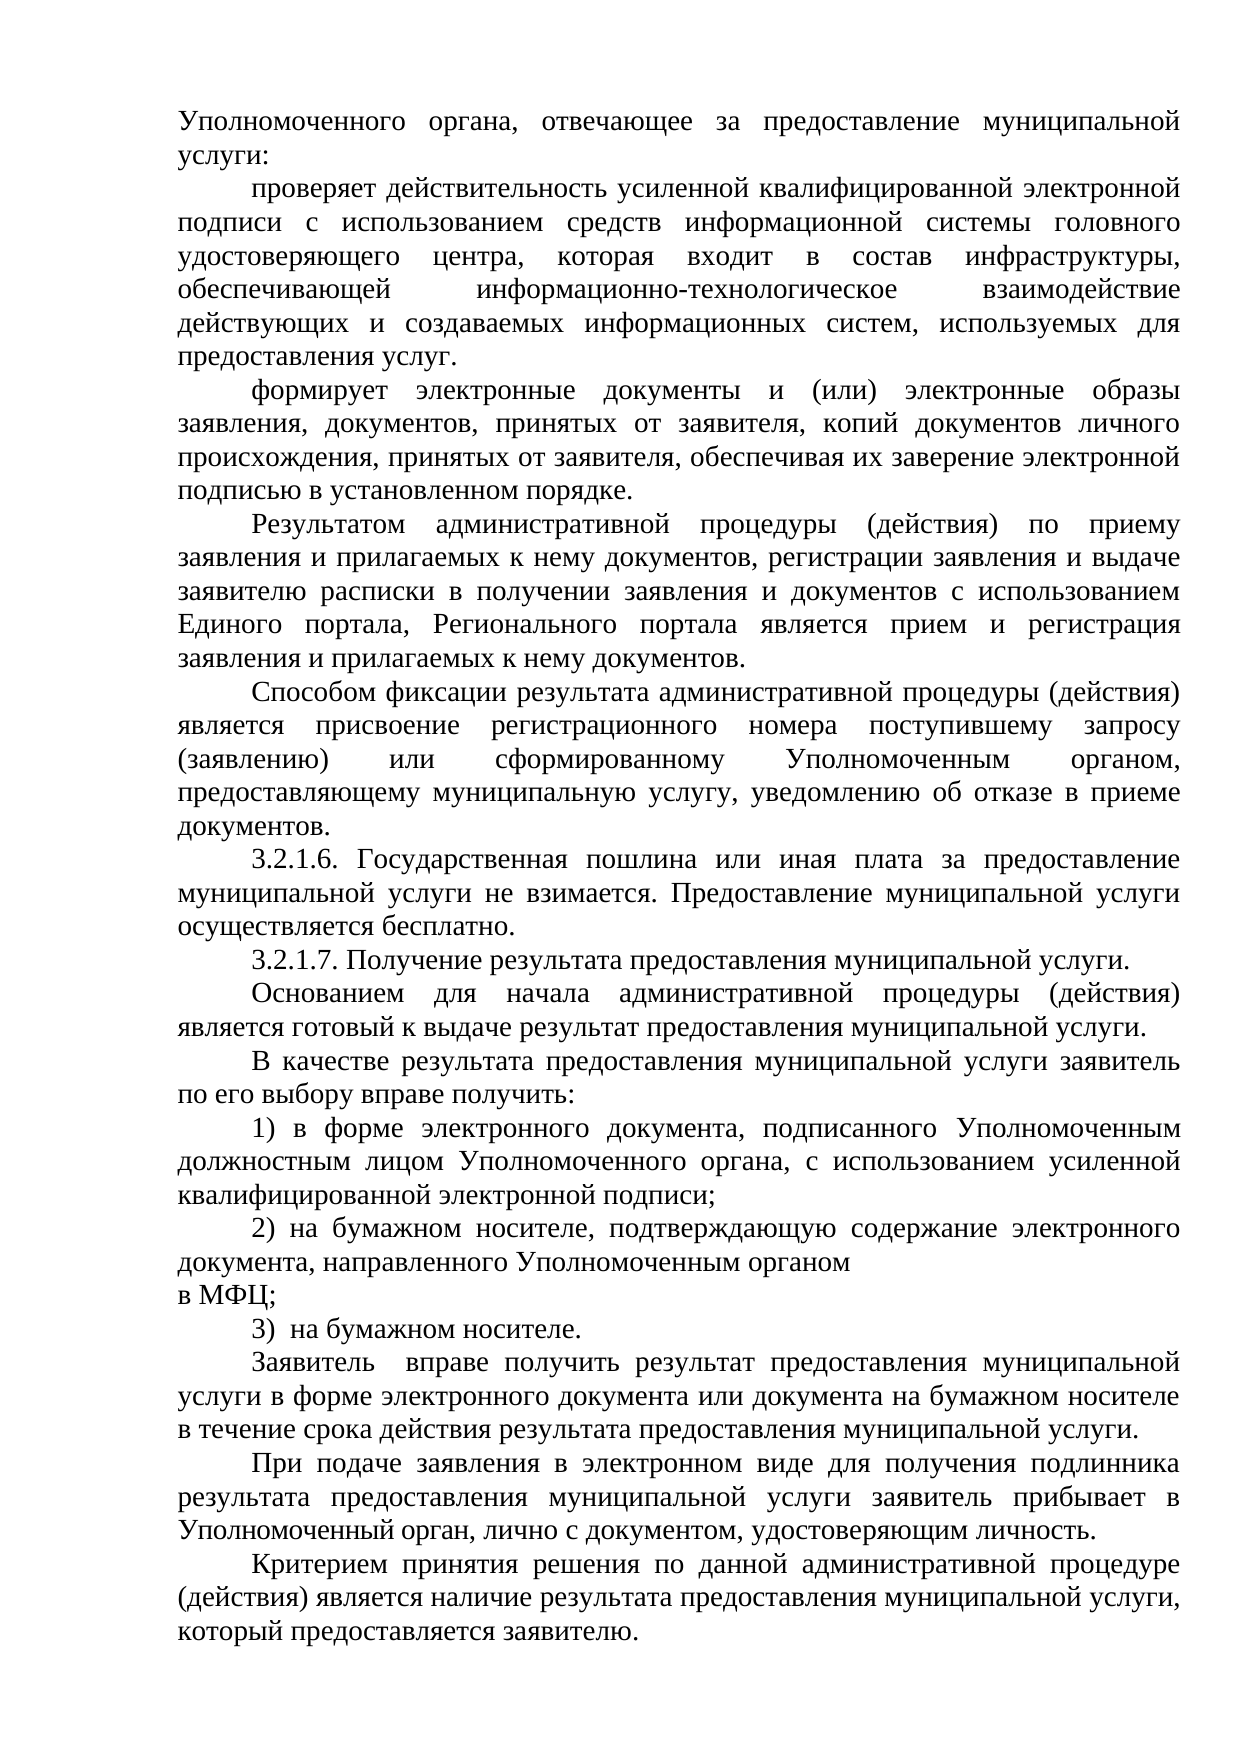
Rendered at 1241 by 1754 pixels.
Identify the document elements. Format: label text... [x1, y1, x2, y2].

text проверяет действительность усиленной квалифицированной электронной подписи с использованием средств информационной системы головного удостоверяющего центра, которая входит в состав инфраструктуры, обеспечивающей информационно-технологическое взаимодействие действующих и создаваемых информационных систем, используемых для предоставления услуг. [177, 171, 1181, 372]
text 2) на бумажном носителе, подтверждающую содержание электронного документа, направленного Уполномоченным органом в МФЦ; [177, 1210, 1181, 1311]
text Результатом административной процедуры (действия) по приему заявления и прилагаемых к нему документов, регистрации заявления и выдаче заявителю расписки в получении заявления и документов с использованием Единого портала, Регионального портала является прием и регистрация заявления и прилагаемых к нему документов. [177, 506, 1181, 674]
text Критерием принятия решения по данной административной процедуре (действия) является наличие результата предоставления муниципальной услуги, который предоставляется заявителю. [177, 1546, 1181, 1646]
text 3) на бумажном носителе. [177, 1311, 1181, 1344]
text При подаче заявления в электронном виде для получения подлинника результата предоставления муниципальной услуги заявитель прибывает в Уполномоченный орган, лично с документом, удостоверяющим личность. [177, 1445, 1181, 1546]
text формирует электронные документы и (или) электронные образы заявления, документов, принятых от заявителя, копий документов личного происхождения, принятых от заявителя, обеспечивая их заверение электронной подписью в установленном порядке. [177, 372, 1181, 506]
text В качестве результата предоставления муниципальной услуги заявитель по его выбору вправе получить: [177, 1043, 1181, 1110]
text 3.2.1.7. Получение результата предоставления муниципальной услуги. [177, 942, 1181, 976]
text Способом фиксации результата административной процедуры (действия) является присвоение регистрационного номера поступившему запросу (заявлению) или сформированному Уполномоченным органом, предоставляющему муниципальную услугу, уведомлению об отказе в приеме документов. [177, 674, 1181, 841]
text 3.2.1.6. Государственная пошлина или иная плата за предоставление муниципальной услуги не взимается. Предоставление муниципальной услуги осуществляется бесплатно. [177, 841, 1181, 942]
text Основанием для начала административной процедуры (действия) является готовый к выдаче результат предоставления муниципальной услуги. [177, 976, 1181, 1043]
text 1) в форме электронного документа, подписанного Уполномоченным должностным лицом Уполномоченного органа, с использованием усиленной квалифицированной электронной подписи; [177, 1110, 1181, 1210]
text Заявитель вправе получить результат предоставления муниципальной услуги в форме электронного документа или документа на бумажном носителе в течение срока действия результата предоставления муниципальной услуги. [177, 1344, 1181, 1445]
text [177, 103, 1181, 171]
